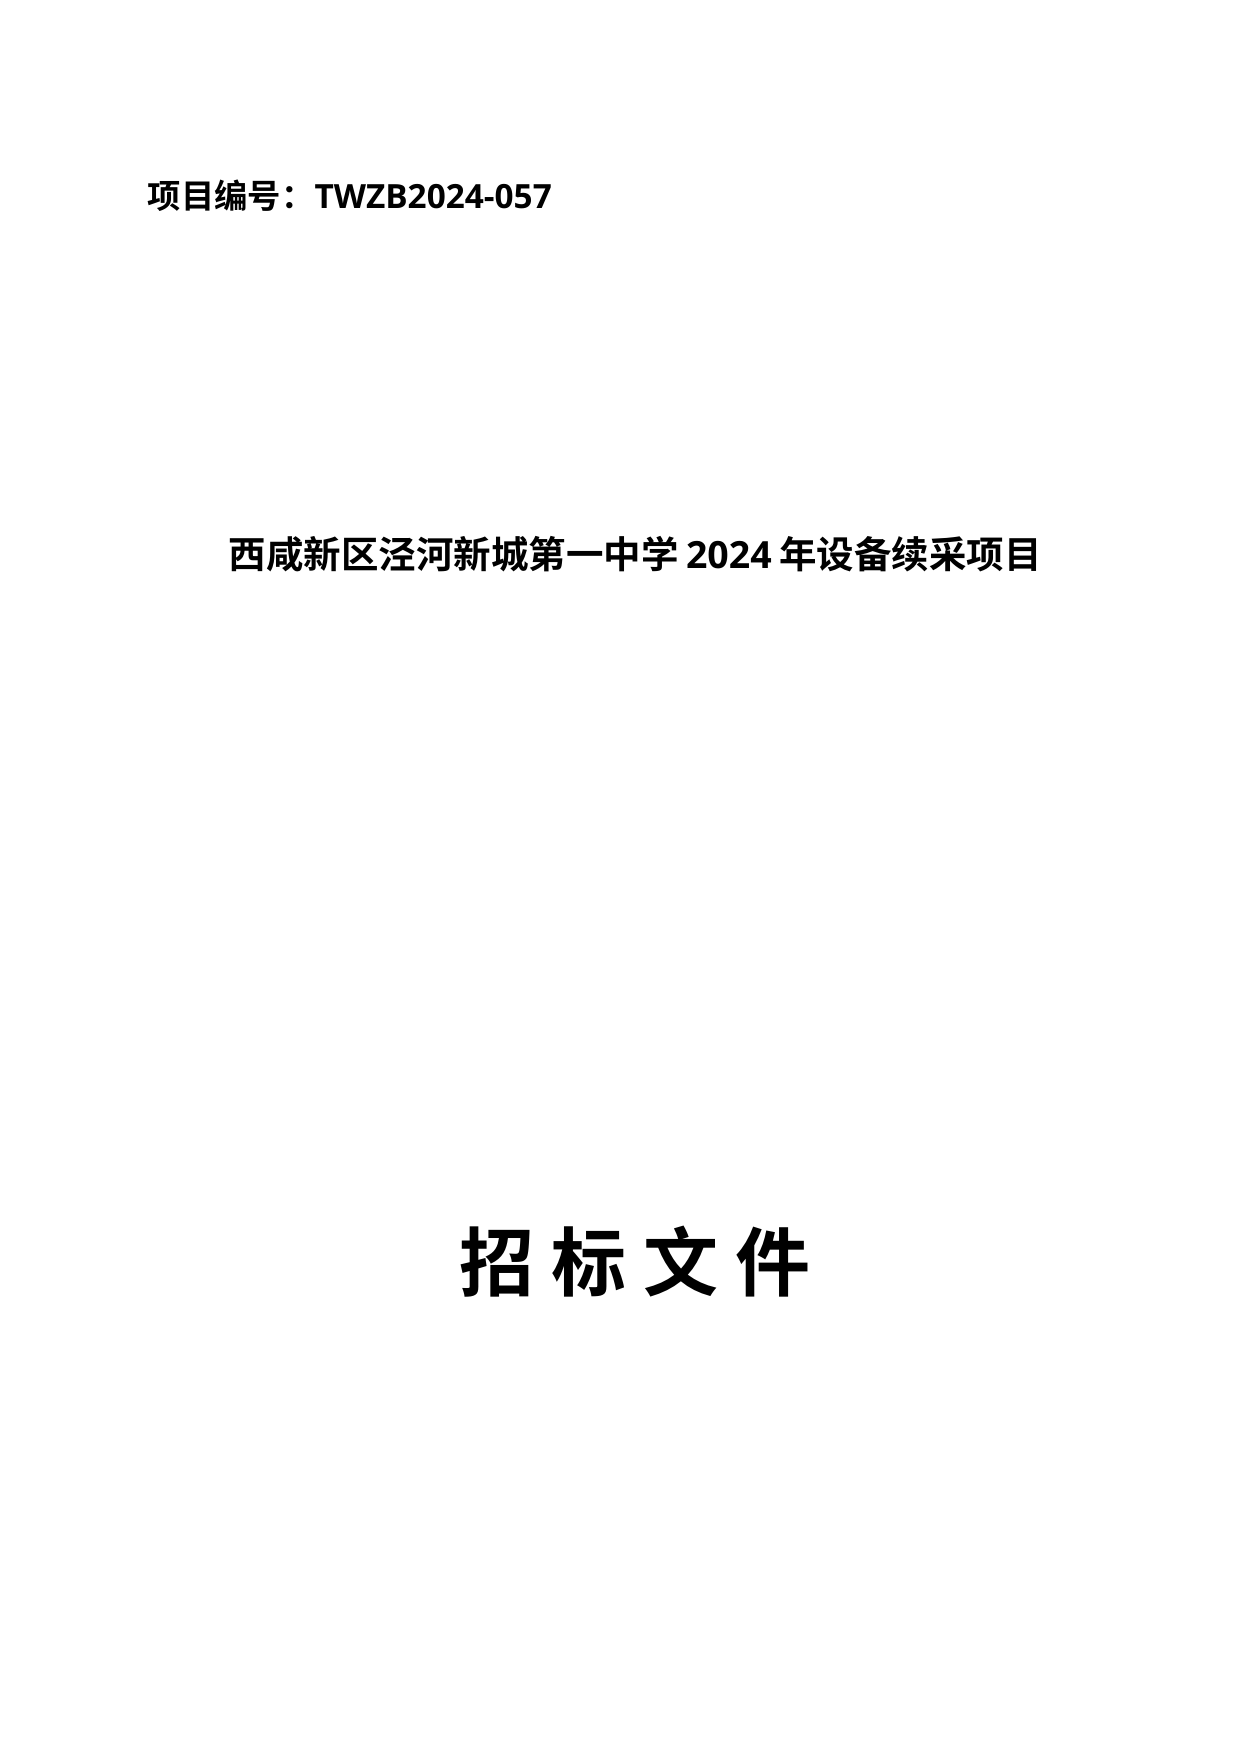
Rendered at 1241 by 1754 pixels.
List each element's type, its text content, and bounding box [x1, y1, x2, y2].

text 招 标 文 件 [148, 1193, 1122, 1323]
text 项目编号：TWZB2024-057 [148, 162, 1122, 227]
text 西咸新区泾河新城第一中学2024年设备续采项目 [148, 519, 1122, 584]
